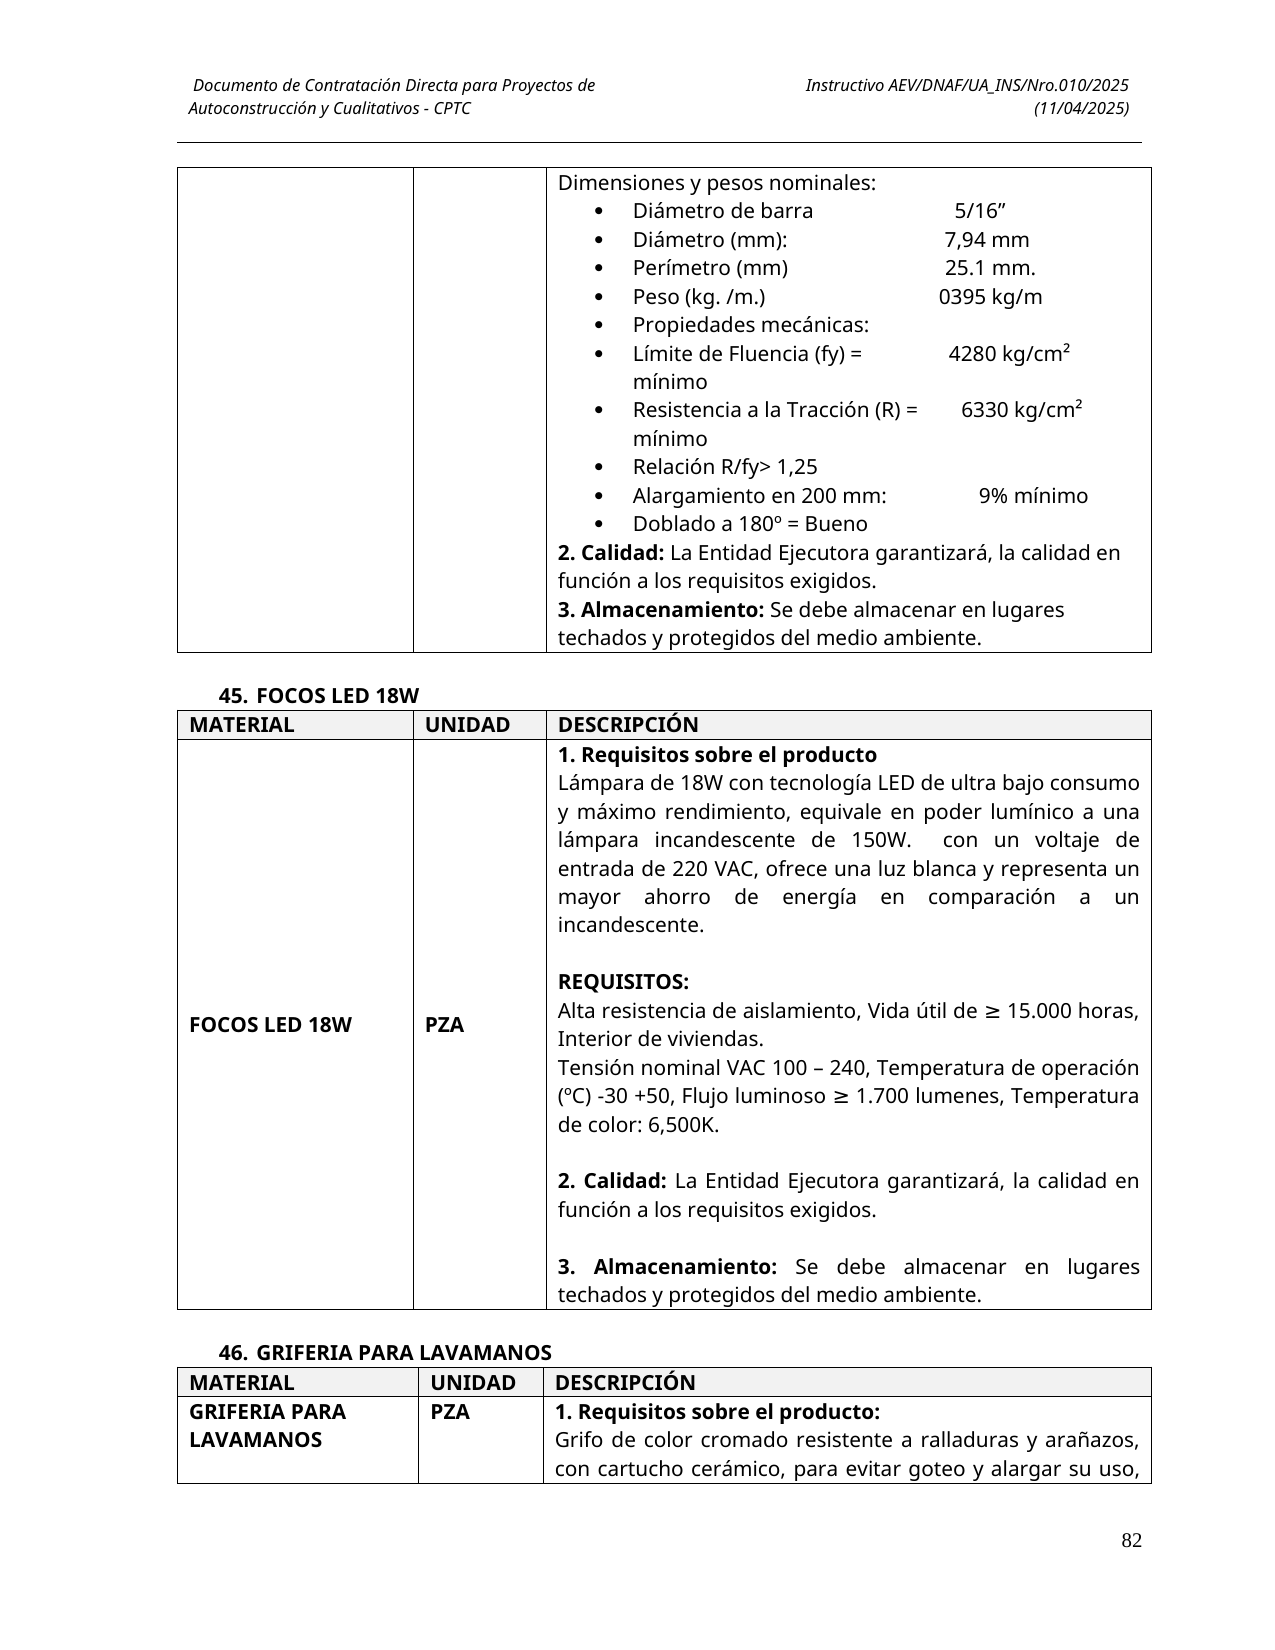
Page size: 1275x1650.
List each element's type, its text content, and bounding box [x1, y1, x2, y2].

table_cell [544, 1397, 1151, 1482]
list GRIFERIA PARA LAVAMANOS [219, 1338, 1142, 1367]
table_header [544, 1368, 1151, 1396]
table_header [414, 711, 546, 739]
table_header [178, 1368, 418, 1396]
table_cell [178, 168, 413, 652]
list FOCOS LED 18W [219, 681, 1142, 709]
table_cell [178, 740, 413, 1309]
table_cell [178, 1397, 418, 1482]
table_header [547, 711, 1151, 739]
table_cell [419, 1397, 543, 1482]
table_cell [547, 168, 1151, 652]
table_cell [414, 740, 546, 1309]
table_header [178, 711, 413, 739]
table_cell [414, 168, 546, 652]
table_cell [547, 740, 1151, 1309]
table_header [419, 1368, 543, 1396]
